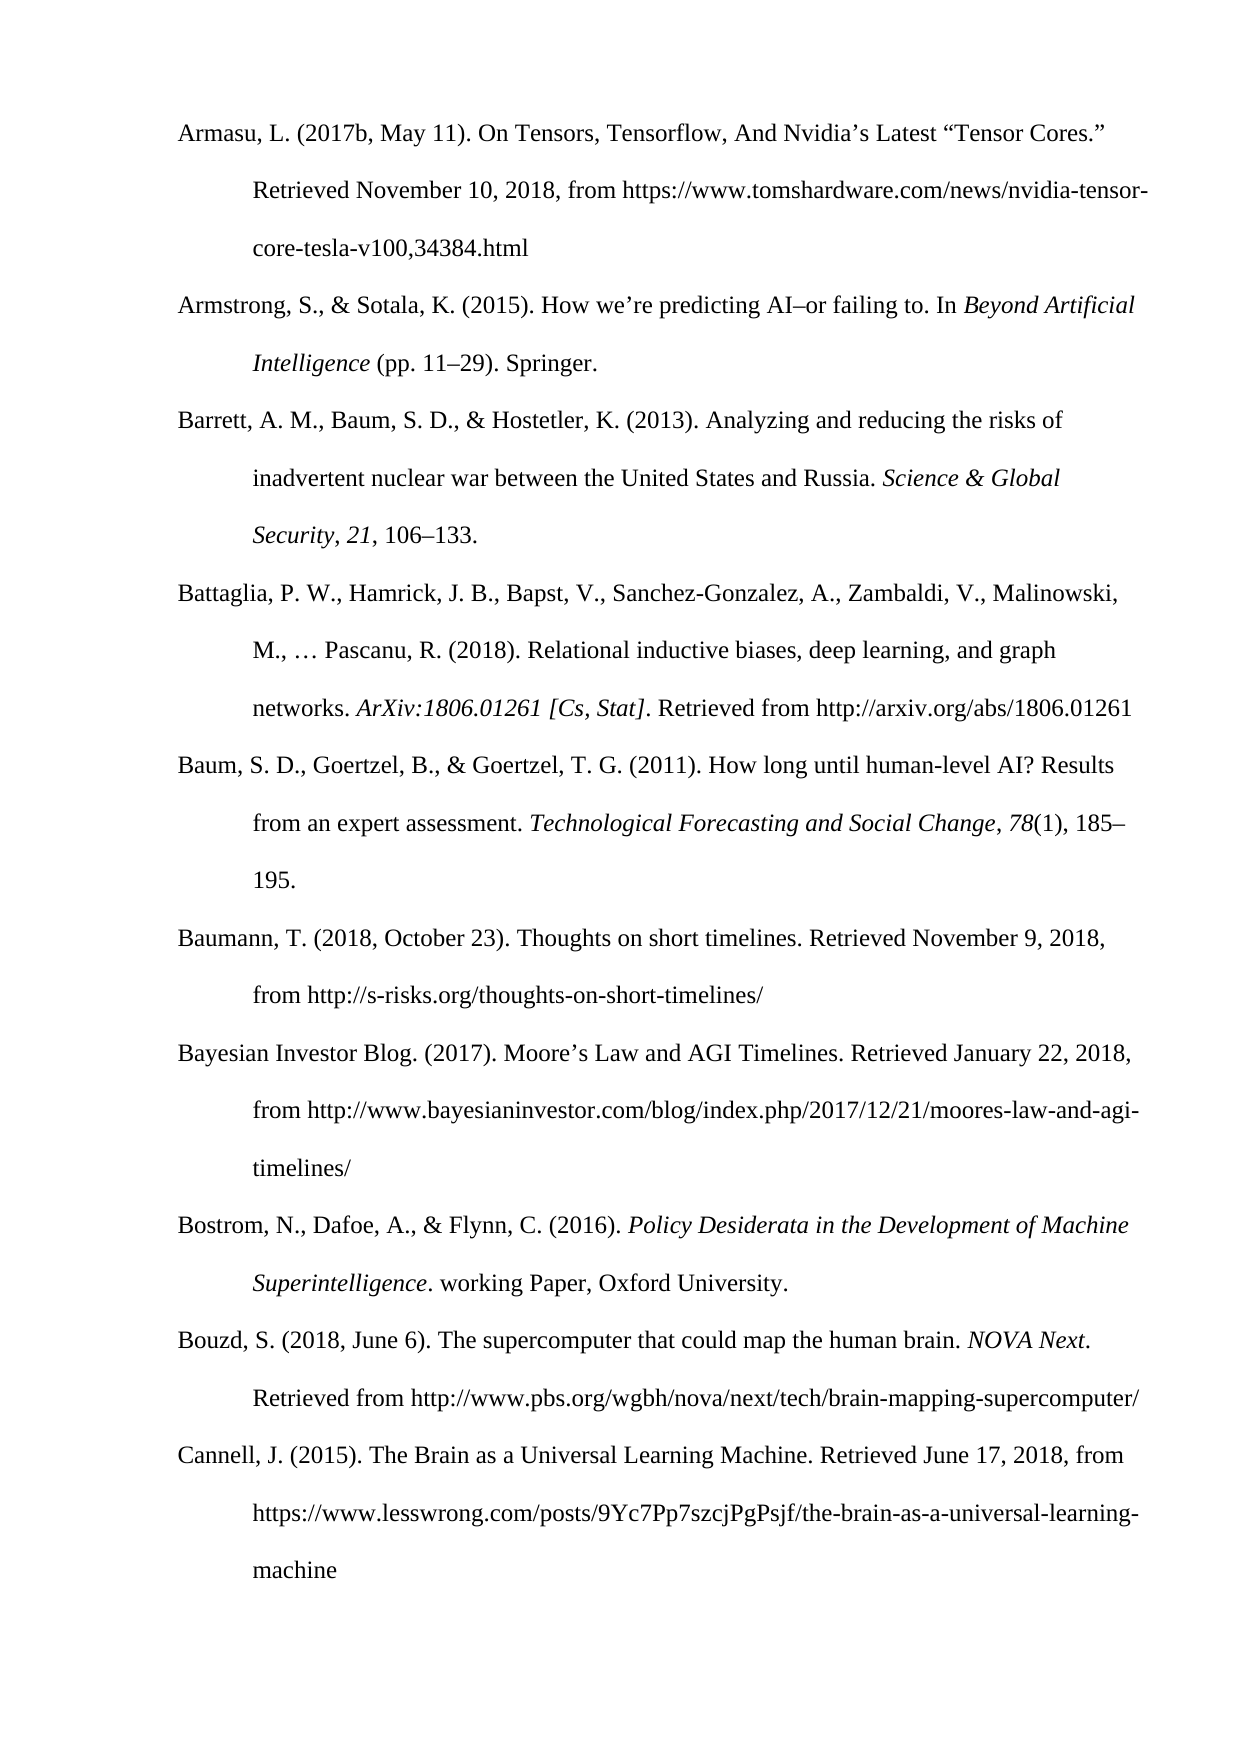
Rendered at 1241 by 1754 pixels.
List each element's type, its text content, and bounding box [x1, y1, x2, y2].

text Bouzd, S. (2018, June 6). The supercomputer that could map the human brain. NOVA Next. Retrieved from http://www.pbs.org/wgbh/nova/next/tech/brain-mapping-supercomputer/ [177, 1326, 1152, 1412]
text Baumann, T. (2018, October 23). Thoughts on short timelines. Retrieved November 9, 2018, from http://s-risks.org/thoughts-on-short-timelines/ [177, 923, 1152, 1009]
text Bayesian Investor Blog. (2017). Moore’s Law and AGI Timelines. Retrieved January 22, 2018, from http://www.bayesianinvestor.com/blog/index.php/2017/12/21/moores-law-and-agi-timelines/ [177, 1038, 1152, 1182]
text Baum, S. D., Goertzel, B., & Goertzel, T. G. (2011). How long until human-level AI? Results from an expert assessment. Technological Forecasting and Social Change, 78(1), 185–195. [177, 751, 1152, 894]
text Armstrong, S., & Sotala, K. (2015). How we’re predicting AI–or failing to. In Beyond Artificial Intelligence (pp. 11–29). Springer. [177, 291, 1152, 377]
text Bostrom, N., Dafoe, A., & Flynn, C. (2016). Policy Desiderata in the Development of Machine Superintelligence. working Paper, Oxford University. [177, 1211, 1152, 1297]
text Armasu, L. (2017b, May 11). On Tensors, Tensorflow, And Nvidia’s Latest “Tensor Cores.” Retrieved November 10, 2018, from https://www.tomshardware.com/news/nvidia-tensor-core-tesla-v100,34384.html [177, 118, 1152, 262]
text Cannell, J. (2015). The Brain as a Universal Learning Machine. Retrieved June 17, 2018, from https://www.lesswrong.com/posts/9Yc7Pp7szcjPgPsjf/the-brain-as-a-universal-learning-machine [177, 1441, 1152, 1584]
text Barrett, A. M., Baum, S. D., & Hostetler, K. (2013). Analyzing and reducing the risks of inadvertent nuclear war between the United States and Russia. Science & Global Security, 21, 106–133. [177, 406, 1152, 549]
text Battaglia, P. W., Hamrick, J. B., Bapst, V., Sanchez-Gonzalez, A., Zambaldi, V., Malinowski, M., … Pascanu, R. (2018). Relational inductive biases, deep learning, and graph networks. ArXiv:1806.01261 [Cs, Stat]. Retrieved from http://arxiv.org/abs/1806.01261 [177, 578, 1152, 722]
